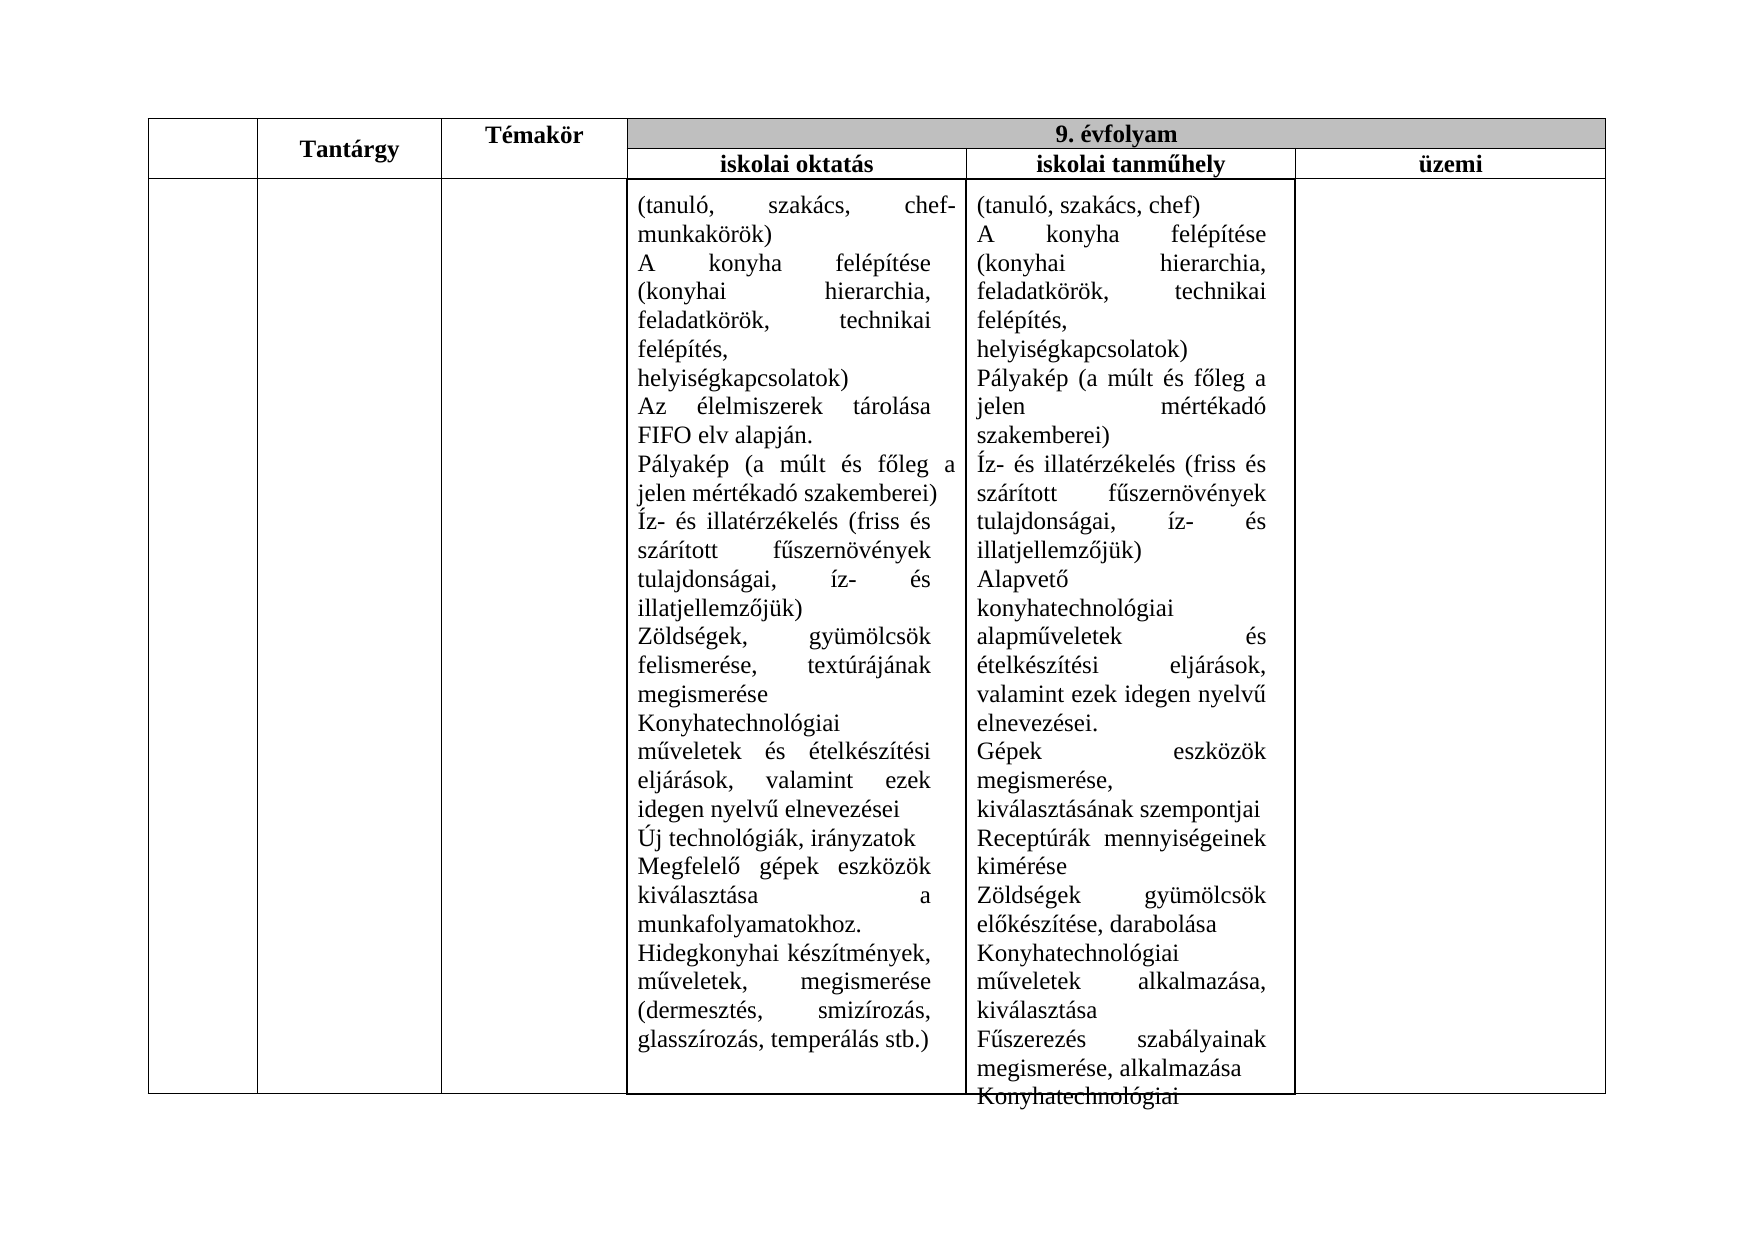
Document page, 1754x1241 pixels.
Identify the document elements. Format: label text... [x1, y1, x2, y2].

table_cell iskolai oktatás [628, 149, 966, 178]
table_header [149, 119, 257, 178]
table_header Tantárgy [258, 119, 441, 178]
table_header 9. évfolyam [628, 119, 1605, 148]
table_cell - [1296, 179, 1605, 1093]
table_cell iskolai tanműhely [967, 149, 1295, 178]
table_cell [628, 180, 965, 1093]
table_cell üzemi [1296, 149, 1605, 178]
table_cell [967, 180, 1294, 1093]
table_header Témakör [442, 119, 627, 178]
